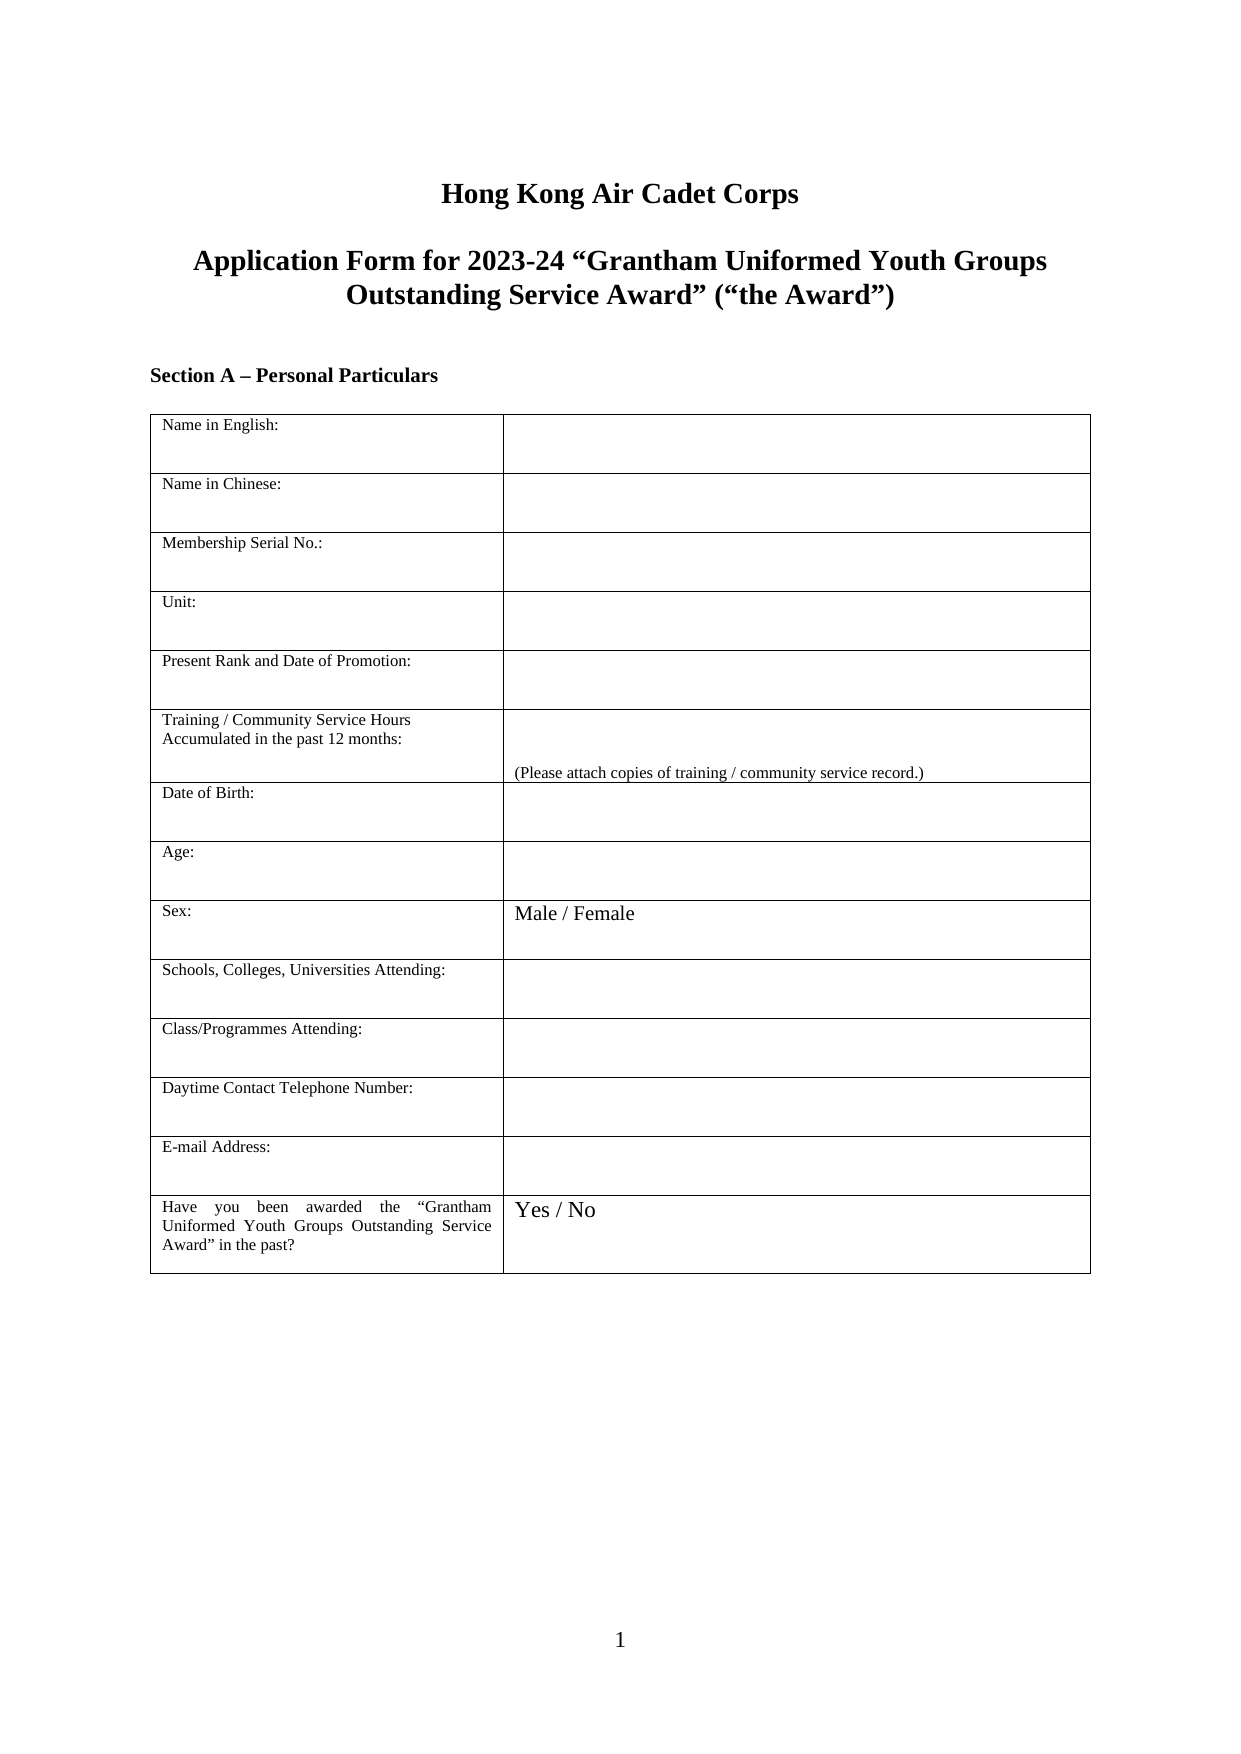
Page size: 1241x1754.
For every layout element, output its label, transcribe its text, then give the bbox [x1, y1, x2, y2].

table_cell Schools, Colleges, Universities Attending: [151, 960, 503, 1018]
table_cell Name in Chinese: [151, 474, 503, 532]
table_cell Membership Serial No.: [151, 533, 503, 591]
table_cell [504, 592, 1090, 650]
table_cell E-mail Address: [151, 1137, 503, 1195]
table_cell Daytime Contact Telephone Number: [151, 1078, 503, 1136]
table_cell Unit: [151, 592, 503, 650]
table_cell Have you been awarded the “Grantham Uniformed Youth Groups Outstanding Service Award” in the past? [151, 1196, 503, 1273]
table_header [504, 415, 1090, 473]
table_cell [504, 651, 1090, 709]
table_cell Sex: [151, 901, 503, 959]
table_cell Male / Female [504, 901, 1090, 959]
text Hong Kong Air Cadet Corps [150, 176, 1090, 210]
table_cell Class/Programmes Attending: [151, 1019, 503, 1077]
table_cell [504, 960, 1090, 1018]
table_cell [504, 474, 1090, 532]
table_cell Training / Community Service Hours Accumulated in the past 12 months: [151, 710, 503, 782]
table_cell (Please attach copies of training / community service record.) [504, 710, 1090, 782]
table_header Name in English: [151, 415, 503, 473]
text Application Form for 2023-24 “Grantham Uniformed Youth Groups Outstanding Service Award” (“the Award”) [150, 243, 1090, 311]
table_cell Yes / No [504, 1196, 1090, 1273]
table_cell [504, 783, 1090, 841]
table_cell Age: [151, 842, 503, 900]
table_cell Present Rank and Date of Promotion: [151, 651, 503, 709]
table_cell [504, 1019, 1090, 1077]
table_cell [504, 842, 1090, 900]
table_cell [504, 1137, 1090, 1195]
table_cell [504, 533, 1090, 591]
text Section A – Personal Particulars [150, 363, 1090, 387]
table_cell Date of Birth: [151, 783, 503, 841]
table_cell [504, 1078, 1090, 1136]
